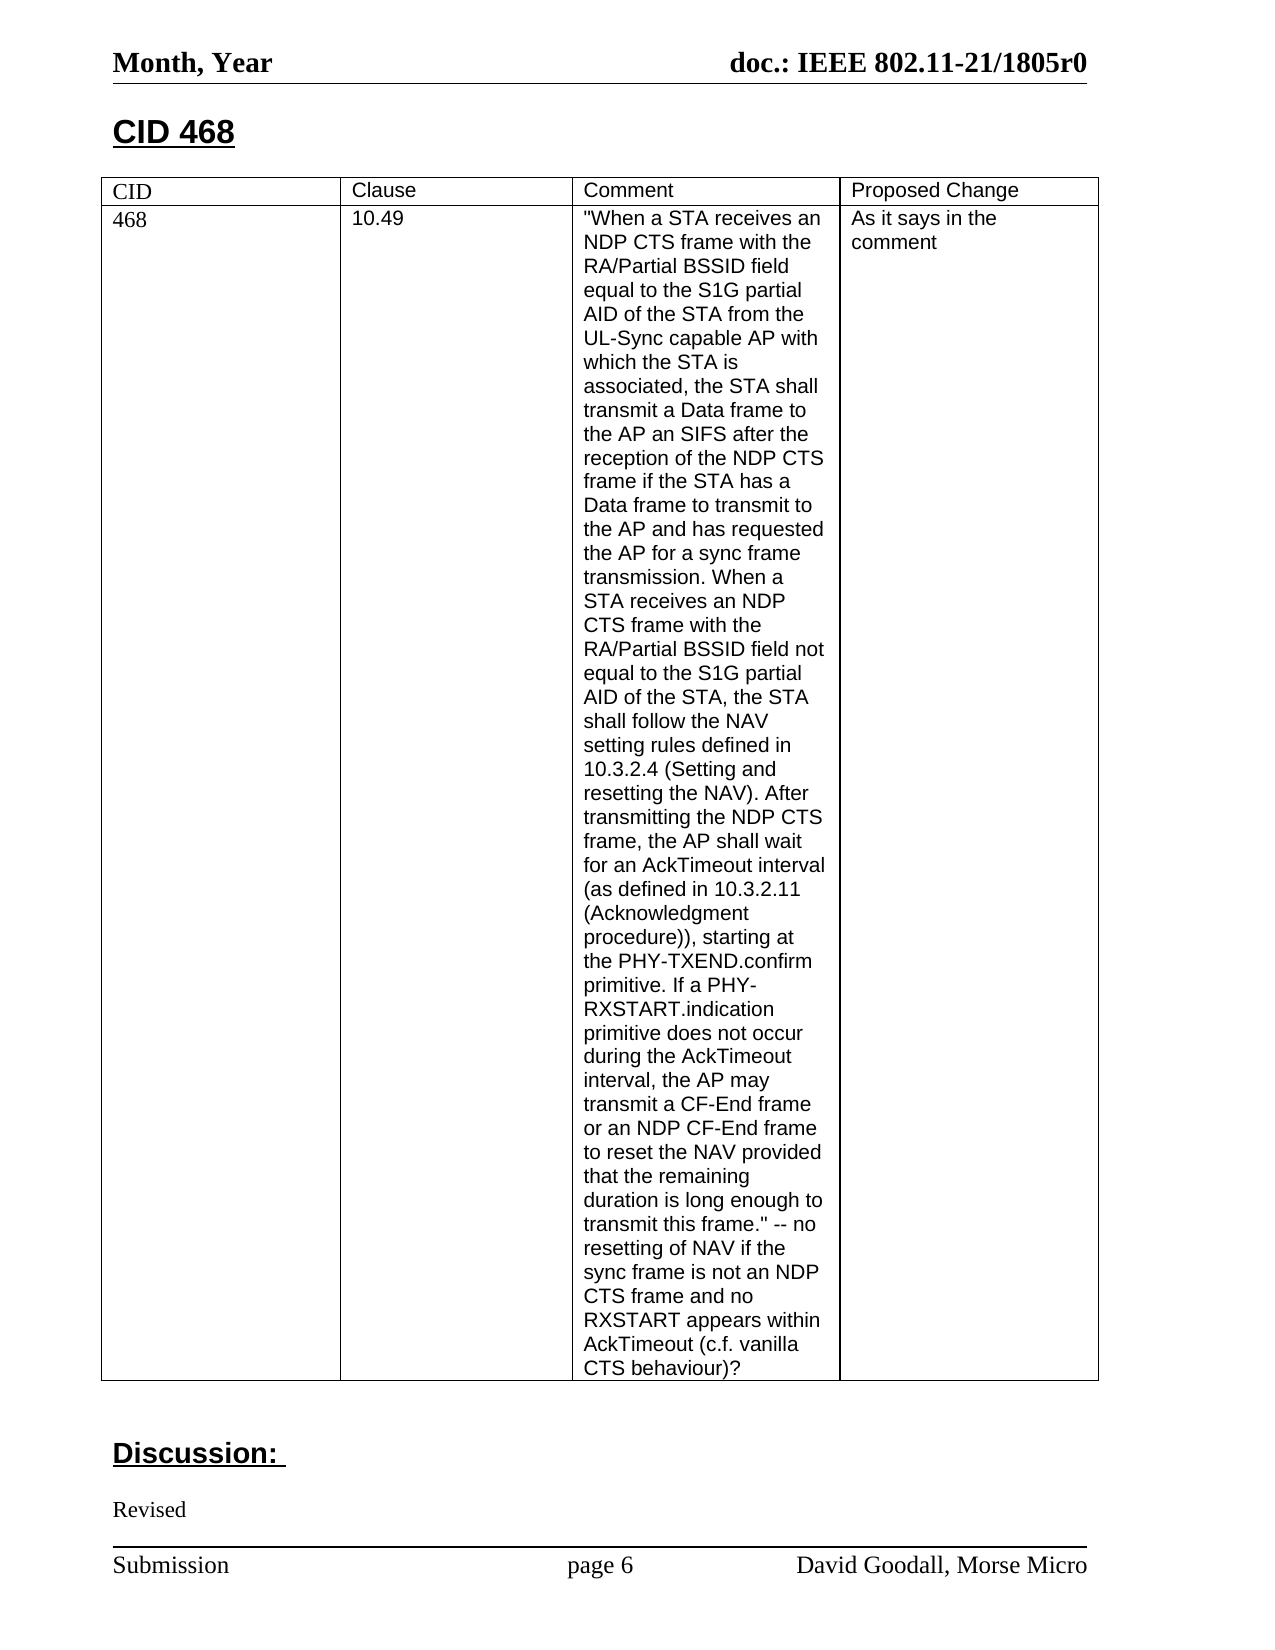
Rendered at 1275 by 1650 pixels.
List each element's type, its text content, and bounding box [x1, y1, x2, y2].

table_cell 468 [102, 206, 340, 1380]
table_cell 10.49 [341, 206, 572, 1380]
subtitle CID 468 [112, 112, 1087, 151]
subtitle Discussion: [112, 1436, 1087, 1470]
table_header CID [102, 178, 340, 205]
table_cell "When a STA receives an NDP CTS frame with the RA/Partial BSSID field equal to the S1G partial AID of the STA from the UL-Sync capable AP with which the STA is associated, the STA shall transmit a Data frame to the AP an SIFS after the reception of the NDP CTS frame if the STA has a Data frame to transmit to the AP and has requested the AP for a sync frame transmission. When a STA receives an NDP CTS frame with the RA/Partial BSSID field not equal to the S1G partial AID of the STA, the STA shall follow the NAV setting rules defined in 10.3.2.4 (Setting and resetting the NAV). After transmitting the NDP CTS frame, the AP shall wait for an AckTimeout interval (as defined in 10.3.2.11 (Acknowledgment procedure)), starting at the PHY-TXEND.confirm primitive. If a PHY-RXSTART.indication primitive does not occur during the AckTimeout interval, the AP may transmit a CF-End frame or an NDP CF-End frame to reset the NAV provided that the remaining duration is long enough to transmit this frame." -- no resetting of NAV if the sync frame is not an NDP CTS frame and no RXSTART appears within AckTimeout (c.f. vanilla CTS behaviour)? [573, 206, 839, 1380]
table_cell As it says in the comment [841, 206, 1098, 1380]
text Revised [112, 1496, 1087, 1522]
table_header Comment [573, 178, 839, 205]
table_header Clause [341, 178, 572, 205]
table_header Proposed Change [841, 178, 1098, 205]
